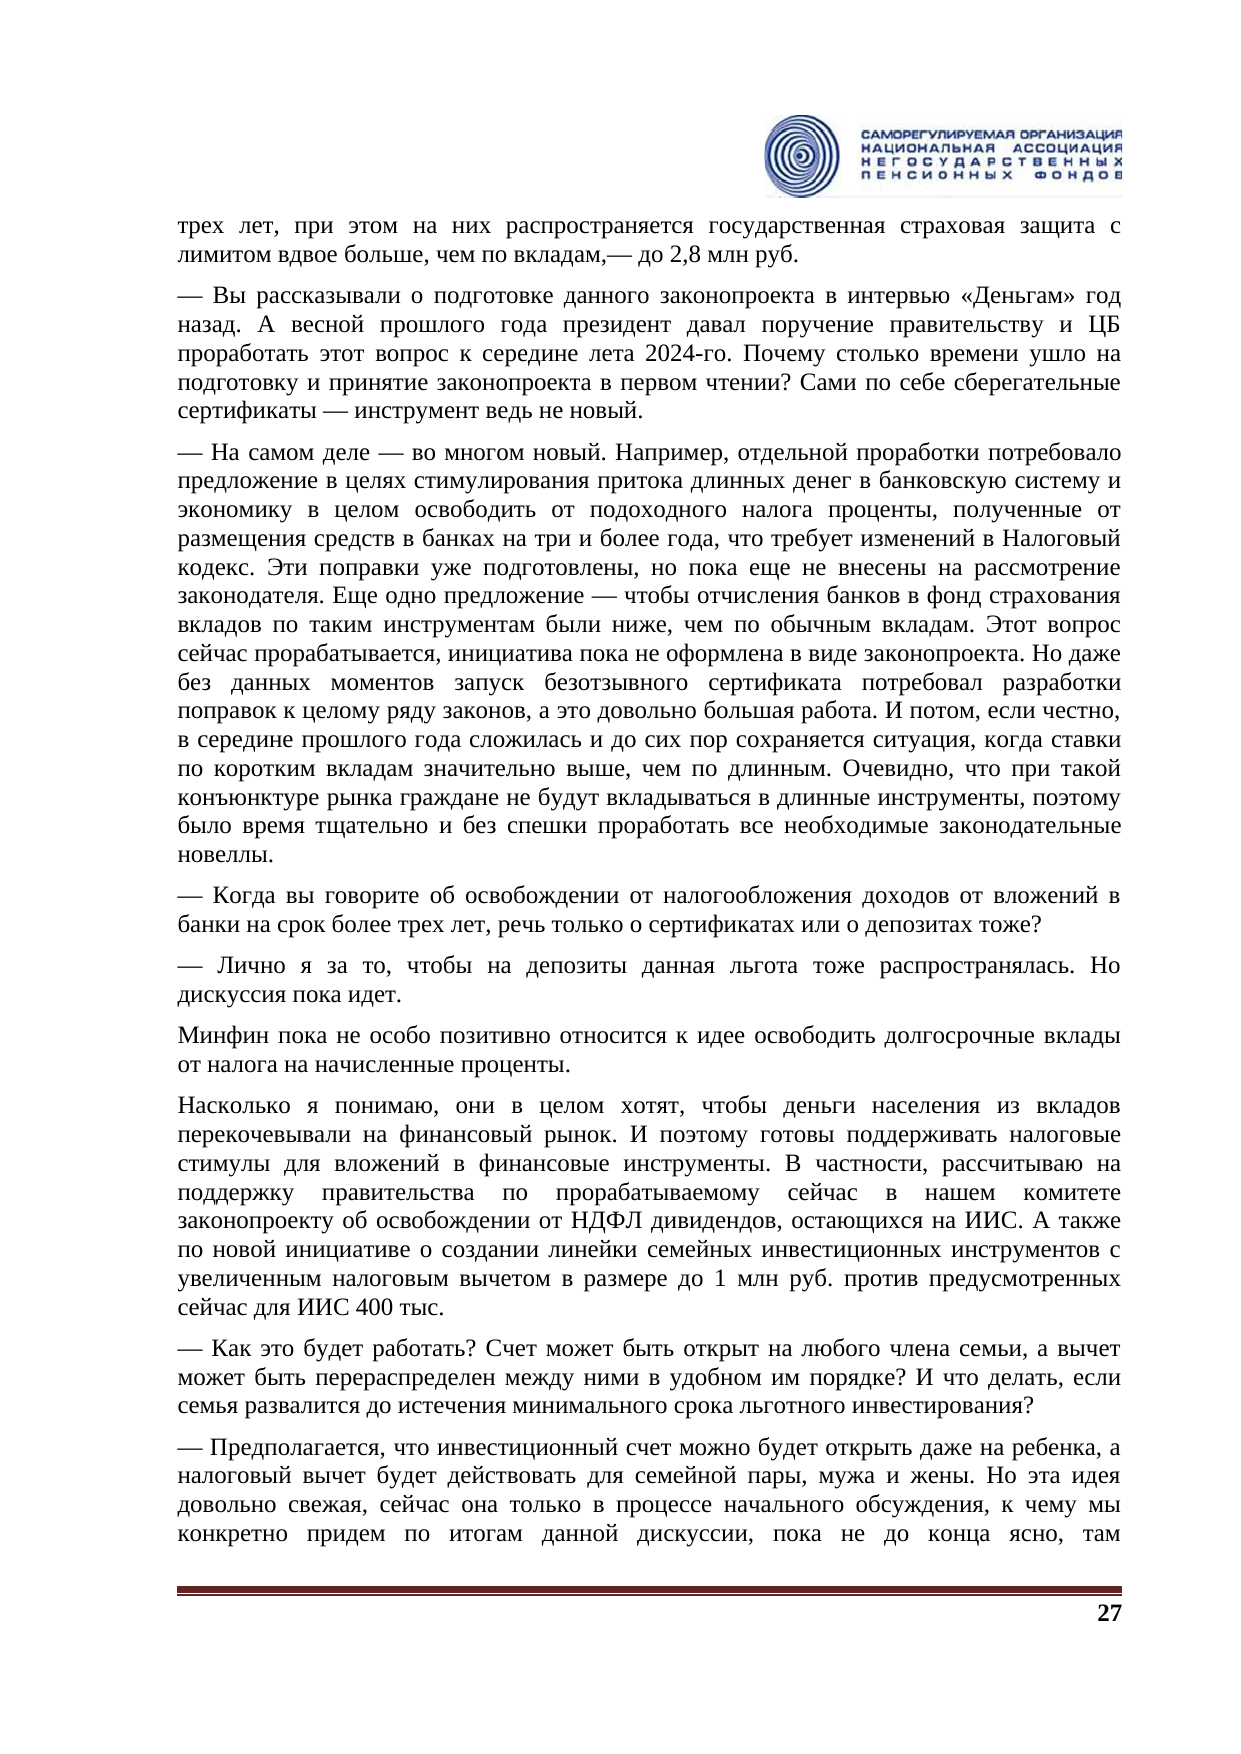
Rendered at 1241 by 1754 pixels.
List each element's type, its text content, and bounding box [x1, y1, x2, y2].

text — Лично я за то, чтобы на депозиты данная льгота тоже распространялась. Но дискуссия пока идет. [177, 950, 1122, 1008]
text — Когда вы говорите об освобождении от налогообложения доходов от вложений в банки на срок более трех лет, речь только о сертификатах или о депозитах тоже? [177, 880, 1122, 938]
text Минфин пока не особо позитивно относится к идее освободить долгосрочные вклады от налога на начисленные проценты. [177, 1020, 1122, 1078]
text — Как это будет работать? Счет может быть открыт на любого члена семьи, а вычет может быть перераспределен между ними в удобном им порядке? И что делать, если семья развалится до истечения минимального срока льготного инвестирования? [177, 1333, 1122, 1419]
picture [764, 115, 1123, 198]
text — На самом деле — во многом новый. Например, отдельной проработки потребовало предложение в целях стимулирования притока длинных денег в банковскую систему и экономику в целом освободить от подоходного налога проценты, полученные от размещения средств в банках на три и более года, что требует изменений в Налоговый кодекс. Эти поправки уже подготовлены, но пока еще не внесены на рассмотрение законодателя. Еще одно предложение — чтобы отчисления банков в фонд страхования вкладов по таким инструментам были ниже, чем по обычным вкладам. Этот вопрос сейчас прорабатывается, инициатива пока не оформлена в виде законопроекта. Но даже без данных моментов запуск безотзывного сертификата потребовал разработки поправок к целому ряду законов, а это довольно большая работа. И потом, если честно, в середине прошлого года сложилась и до сих пор сохраняется ситуация, когда ставки по коротким вкладам значительно выше, чем по длинным. Очевидно, что при такой конъюнктуре рынка граждане не будут вкладываться в длинные инструменты, поэтому было время тщательно и без спешки проработать все необходимые законодательные новеллы. [177, 437, 1122, 868]
text — Вы рассказывали о подготовке данного законопроекта в интервью «Деньгам» год назад. А весной прошлого года президент давал поручение правительству и ЦБ проработать этот вопрос к середине лета 2024-го. Почему столько времени ушло на подготовку и принятие законопроекта в первом чтении? Сами по себе сберегательные сертификаты — инструмент ведь не новый. [177, 280, 1122, 424]
text Насколько я понимаю, они в целом хотят, чтобы деньги населения из вкладов перекочевывали на финансовый рынок. И поэтому готовы поддерживать налоговые стимулы для вложений в финансовые инструменты. В частности, рассчитываю на поддержку правительства по прорабатываемому сейчас в нашем комитете законопроекту об освобождении от НДФЛ дивидендов, остающихся на ИИС. А также по новой инициативе о создании линейки семейных инвестиционных инструментов с увеличенным налоговым вычетом в размере до 1 млн руб. против предусмотренных сейчас для ИИС 400 тыс. [177, 1090, 1122, 1320]
